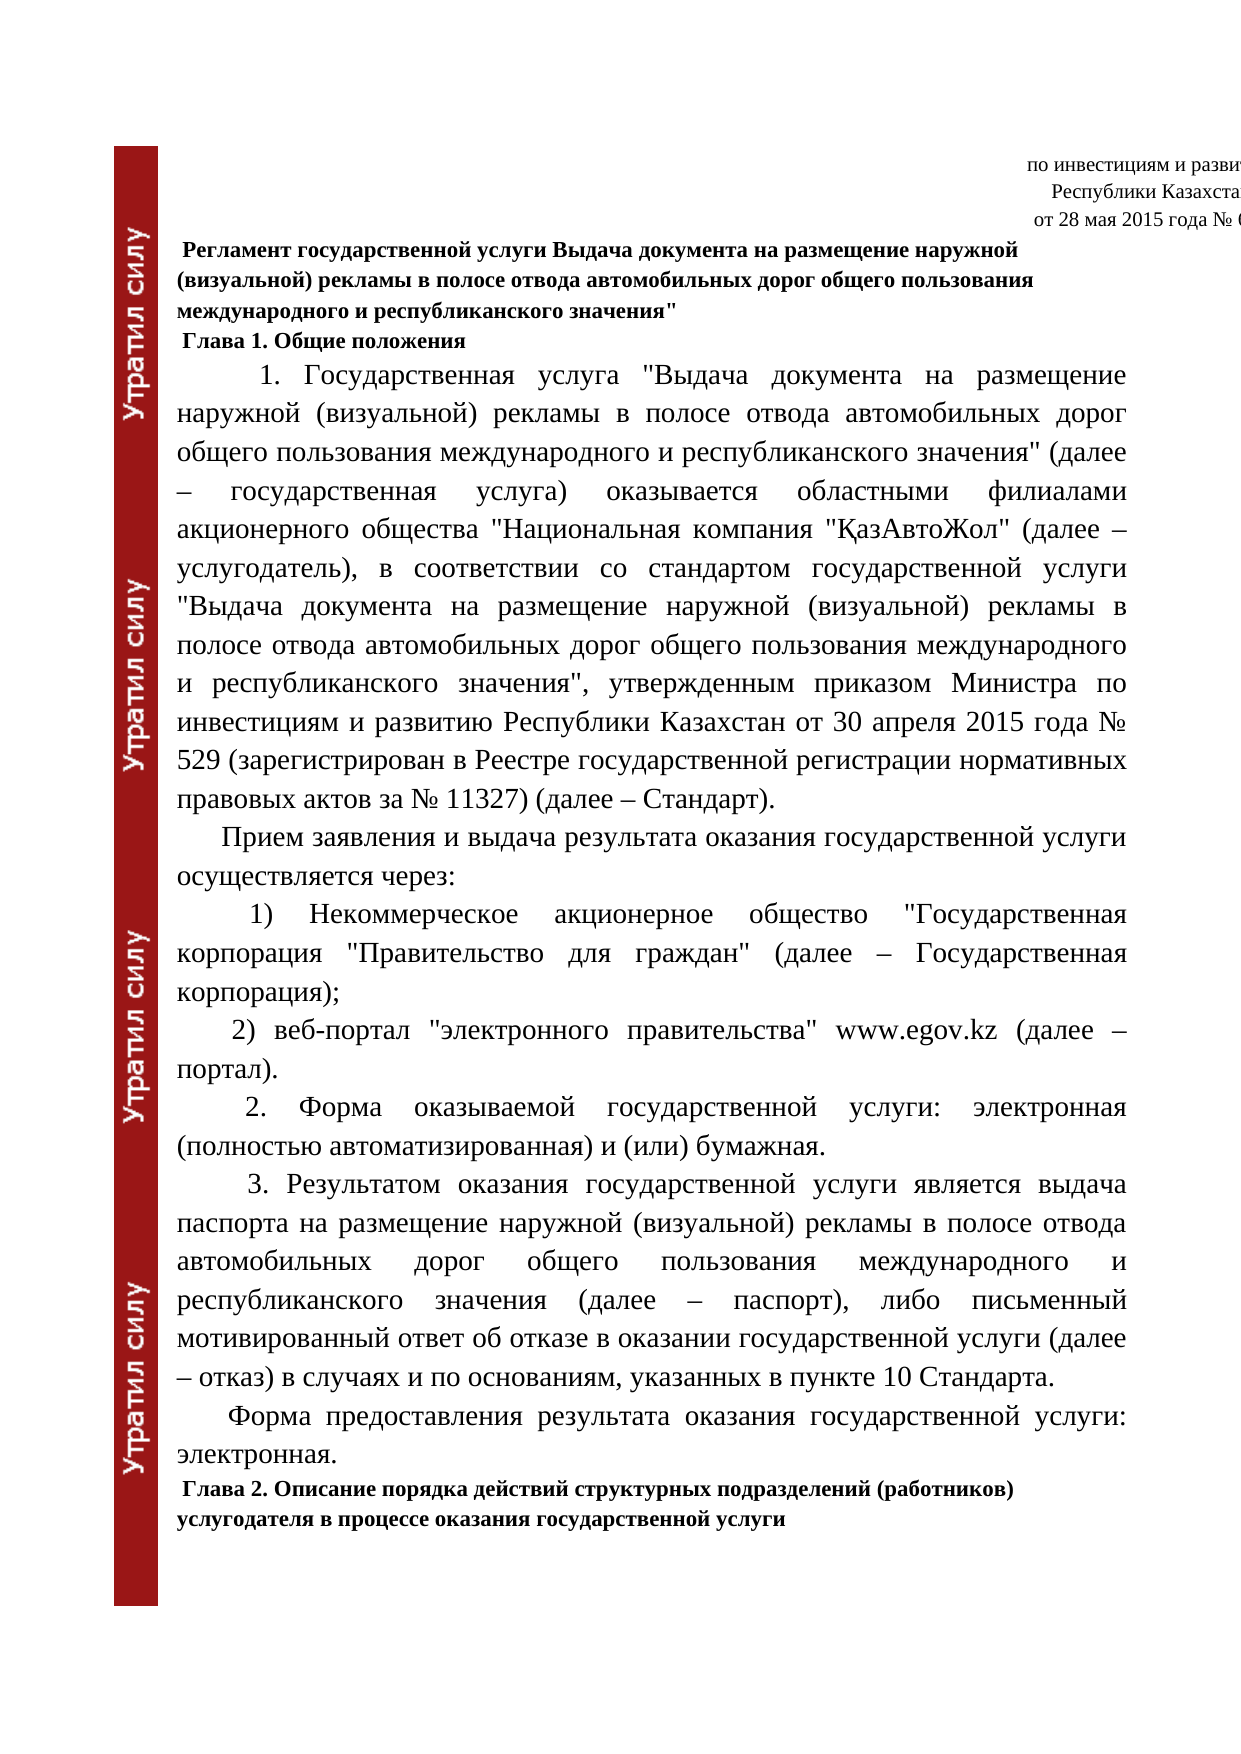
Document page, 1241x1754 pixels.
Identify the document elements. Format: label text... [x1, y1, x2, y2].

text Форма предоставления результата оказания государственной услуги: электронная. [112, 1398, 1128, 1470]
table_cell [101, 150, 912, 236]
picture [114, 1084, 158, 1089]
text 3. Результатом оказания государственной услуги является выдача паспорта на размещение наружной (визуальной) рекламы в полосе отвода автомобильных дорог общего пользования международного и республиканского значения (далее – паспорт), либо письменный мотивированный ответ об отказе в оказании государственной услуги (далее – отказ) в случаях и по основаниям, указанных в пункте 10 Стандарта. [112, 1166, 1128, 1393]
picture [114, 323, 158, 327]
picture [114, 892, 158, 897]
text 1) Некоммерческое акционерное общество "Государственная корпорация "Правительство для граждан" (далее – Государственная корпорация); [112, 897, 1128, 1007]
text Глава 2. Описание порядка действий структурных подразделений (работников) услугодателя в процессе оказания государственной услуги [112, 1475, 1128, 1531]
picture [114, 814, 158, 819]
text 2) веб-портал "электронного правительства" www.egov.kz (далее – портал). [112, 1012, 1128, 1084]
text 1. Государственная услуга "Выдача документа на размещение наружной (визуальной) рекламы в полосе отвода автомобильных дорог общего пользования международного и республиканского значения" (далее – государственная услуга) оказывается областными филиалами акционерного общества "Национальная компания "ҚазАвтоЖол" (далее – услугодатель), в соответствии со стандартом государственной услуги "Выдача документа на размещение наружной (визуальной) рекламы в полосе отвода автомобильных дорог общего пользования международного и республиканского значения", утвержденным приказом Министра по инвестициям и развитию Республики Казахстан от 30 апреля 2015 года № 529 (зарегистрирован в Реестре государственной регистрации нормативных правовых актов за № 11327) (далее – Стандарт). [112, 357, 1128, 814]
picture [114, 1393, 158, 1398]
picture [114, 1007, 158, 1012]
text Регламент государственной услуги Выдача документа на размещение наружной (визуальной) рекламы в полосе отвода автомобильных дорог общего пользования международного и республиканского значения" [112, 236, 1128, 323]
picture [114, 1531, 158, 1606]
text 2. Форма оказываемой государственной услуги: электронная (полностью автоматизированная) и (или) бумажная. [112, 1089, 1128, 1161]
picture [114, 353, 158, 357]
table_cell Приложение 1 к приказу исполняющего обязанности Министра по инвестициям и развитию Республики Казахстан от 28 мая 2015 года № 624 [912, 150, 1240, 236]
picture [114, 1161, 158, 1166]
picture [114, 146, 158, 150]
text Глава 1. Общие положения [112, 327, 1128, 353]
picture [114, 1470, 158, 1475]
text Прием заявления и выдача результата оказания государственной услуги осуществляется через: [112, 819, 1128, 892]
